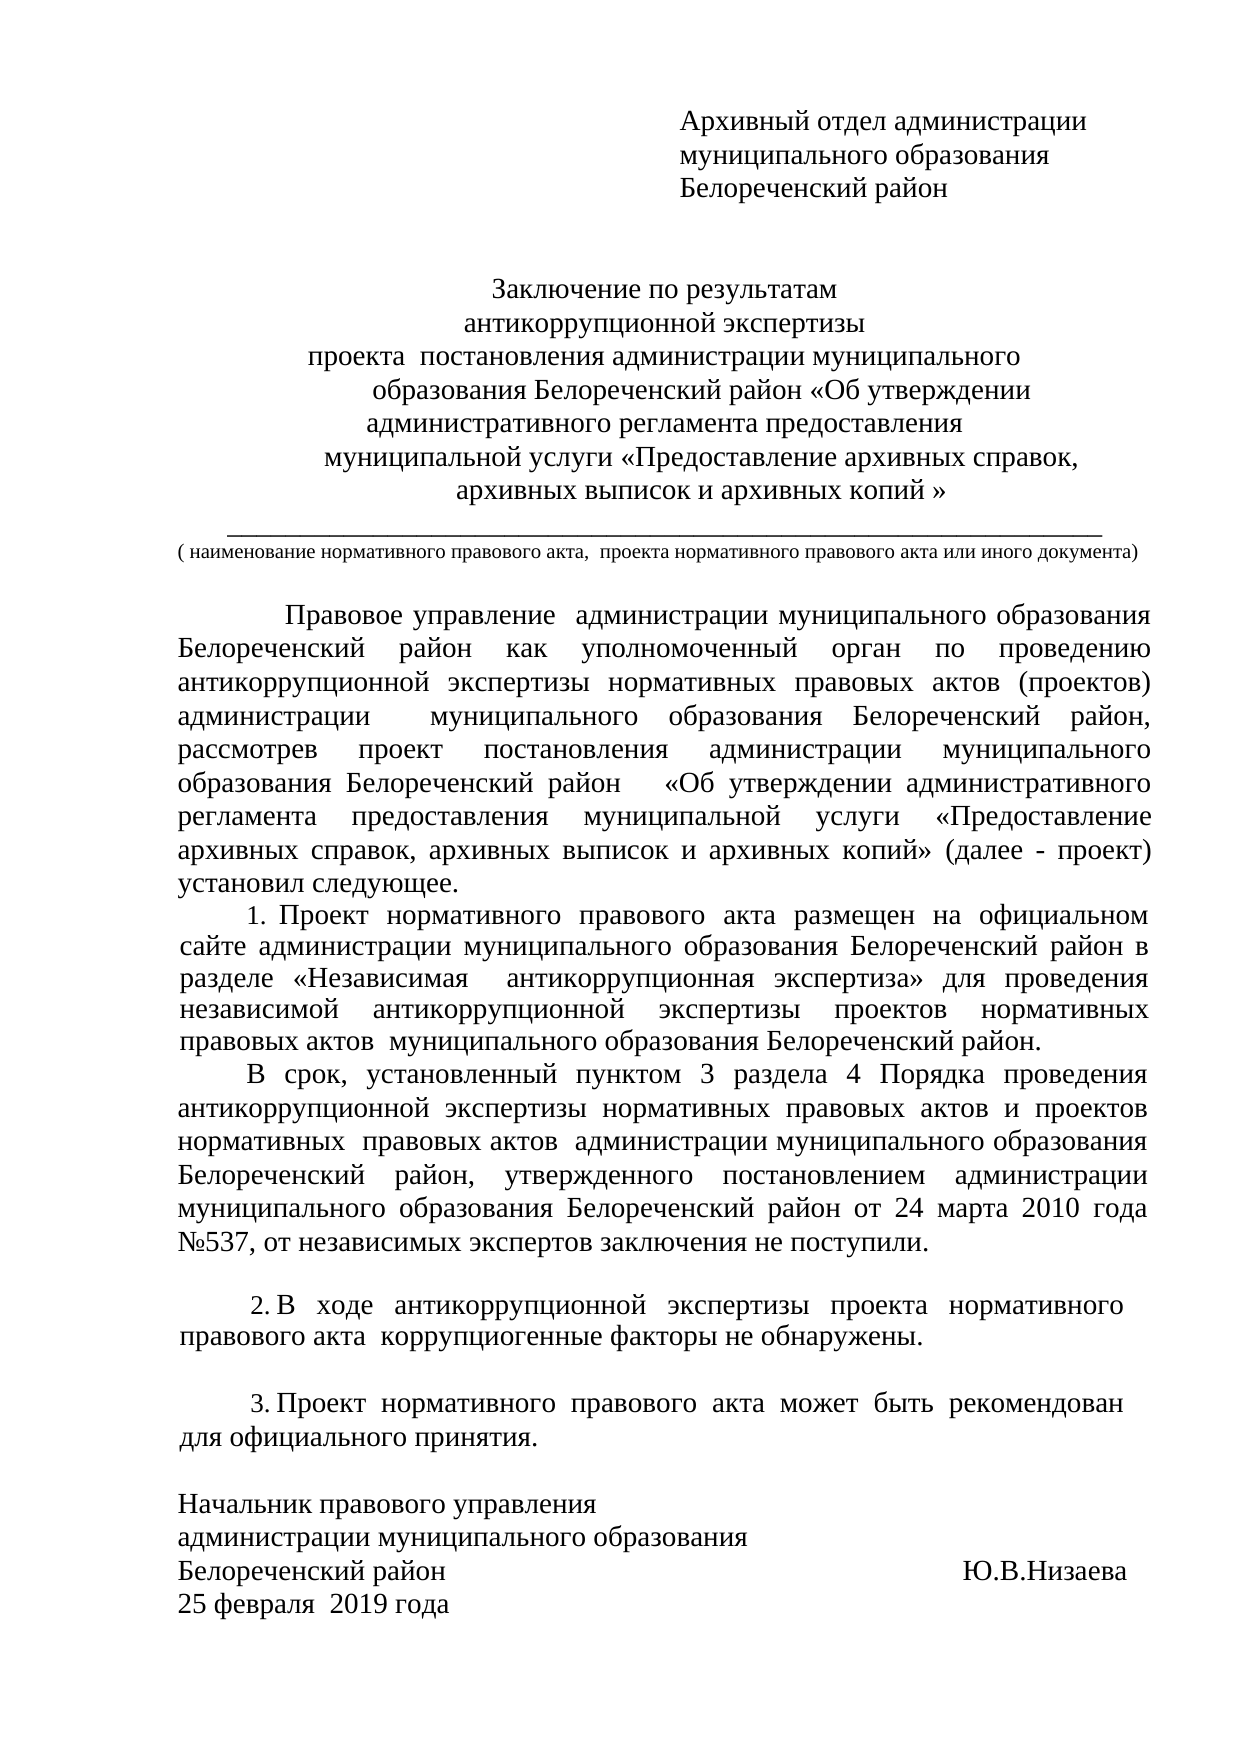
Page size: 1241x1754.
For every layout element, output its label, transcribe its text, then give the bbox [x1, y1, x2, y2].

text проекта постановления администрации муниципального [177, 338, 1152, 372]
text 25 февраля 2019 года [177, 1587, 1152, 1620]
text Начальник правового управления [177, 1486, 1152, 1519]
text ( наименование нормативного правового акта, проекта нормативного правового акта или иного документа) [177, 539, 1152, 563]
text антикоррупционной экспертизы [177, 305, 1152, 338]
text муниципальной услуги «Предоставление архивных справок, [177, 439, 1152, 472]
text Архивный отдел администрации муниципального образования Белореченский район [679, 103, 1152, 204]
text ____________________________________________________________ [177, 506, 1152, 539]
text администрации муниципального образования [177, 1519, 1152, 1553]
text Белореченский район Ю.В.Низаева [177, 1553, 1152, 1587]
text образования Белореченский район «Об утверждении административного регламента предоставления [177, 372, 1152, 439]
list Проект нормативного правового акта размещен на официальном сайте администрации муниципального образования Белореченский район в разделе «Независимая антикоррупционная экспертиза» для проведения независимой антикоррупционной экспертизы проектов нормативных правовых актов муниципального образования Белореченский район. [179, 899, 1149, 1056]
list В ходе антикоррупционной экспертизы проекта нормативного правового акта коррупциогенные факторы не обнаружены. [179, 1289, 1124, 1352]
text Заключение по результатам [177, 271, 1152, 305]
text архивных выписок и архивных копий » [177, 472, 1152, 506]
text Правовое управление администрации муниципального образования Белореченский район как уполномоченный орган по проведению антикоррупционной экспертизы нормативных правовых актов (проектов) администрации муниципального образования Белореченский район, рассмотрев проект постановления администрации муниципального образования Белореченский район «Об утверждении административного регламента предоставления муниципальной услуги «Предоставление архивных справок, архивных выписок и архивных копий» (далее - проект) установил следующее. [177, 563, 1152, 899]
text В срок, установленный пунктом 3 раздела 4 Порядка проведения антикоррупционной экспертизы нормативных правовых актов и проектов нормативных правовых актов администрации муниципального образования Белореченский район, утвержденного постановлением администрации муниципального образования Белореченский район от 24 марта 2010 года №537, от независимых экспертов заключения не поступили. [177, 1056, 1148, 1257]
list Проект нормативного правового акта может быть рекомендован для официального принятия. [179, 1385, 1124, 1452]
